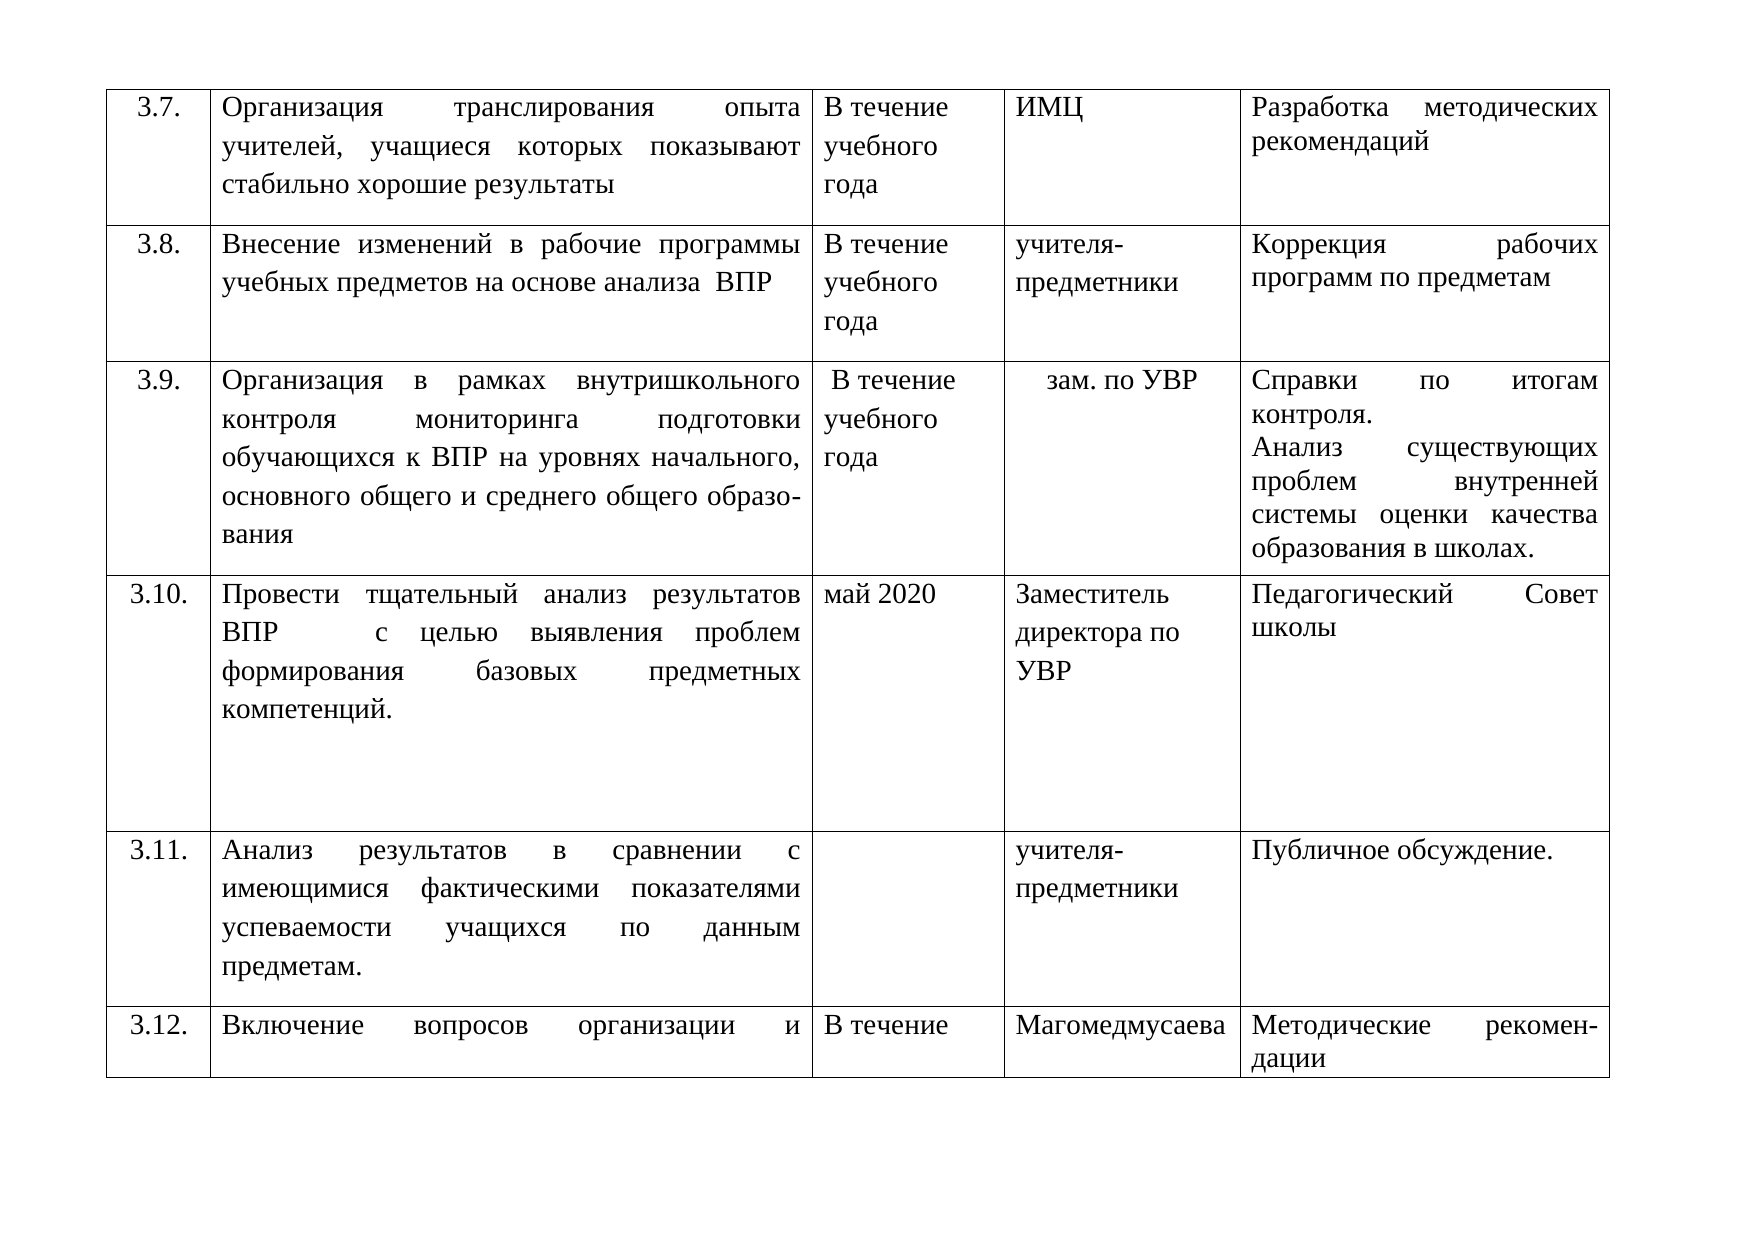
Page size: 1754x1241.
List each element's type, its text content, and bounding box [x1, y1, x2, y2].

table_cell 3.10. [107, 576, 210, 831]
table_cell 3.7. [107, 90, 210, 225]
table_cell ИМЦ [1005, 90, 1240, 225]
table_cell В течение учебного года [813, 226, 1004, 361]
table_cell учителя-предметники [1005, 832, 1240, 1006]
table_cell Провести тщательный анализ результатов ВПР с целью выявления проблем формирования базовых предметных компетенций. [211, 576, 812, 831]
table_cell учителя- предметники [1005, 226, 1240, 361]
table_cell Разработка методических рекомендаций [1241, 90, 1609, 225]
table_cell 3.11. [107, 832, 210, 1006]
table_cell Магомедмусаева М.И. [1005, 1007, 1240, 1077]
table_cell Заместитель директора по УВР [1005, 576, 1240, 831]
table_cell Публичное обсуждение. [1241, 832, 1609, 1006]
table_cell [813, 832, 1004, 1006]
table_cell 3.12. [107, 1007, 210, 1077]
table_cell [813, 1007, 1004, 1077]
table_cell Коррекция рабочих программ по предметам [1241, 226, 1609, 361]
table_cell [1241, 1007, 1609, 1077]
table_cell Педагогический Совет школы [1241, 576, 1609, 831]
table_cell В течение учебного года [813, 362, 1004, 575]
table_cell В течение учебного года [813, 90, 1004, 225]
table_cell май 2020 [813, 576, 1004, 831]
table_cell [211, 1007, 812, 1077]
table_cell 3.9. [107, 362, 210, 575]
table_cell Организация транслирования опыта учителей, учащиеся которых показывают стабильно хорошие результаты [211, 90, 812, 225]
table_cell зам. по УВР [1005, 362, 1240, 575]
table_cell Организация в рамках внутришкольного контроля мониторинга подготовки обучающихся к ВПР на уровнях начального, основного общего и среднего общего образования [211, 362, 812, 575]
table_cell Анализ результатов в сравнении с имеющимися фактическими показателями успеваемости учащихся по данным предметам. [211, 832, 812, 1006]
table_cell 3.8. [107, 226, 210, 361]
table_cell Внесение изменений в рабочие программы учебных предметов на основе анализа ВПР [211, 226, 812, 361]
table_cell Справки по итогам контроля. Анализ существующих проблем внутренней системы оценки качества образования в школах. [1241, 362, 1609, 575]
